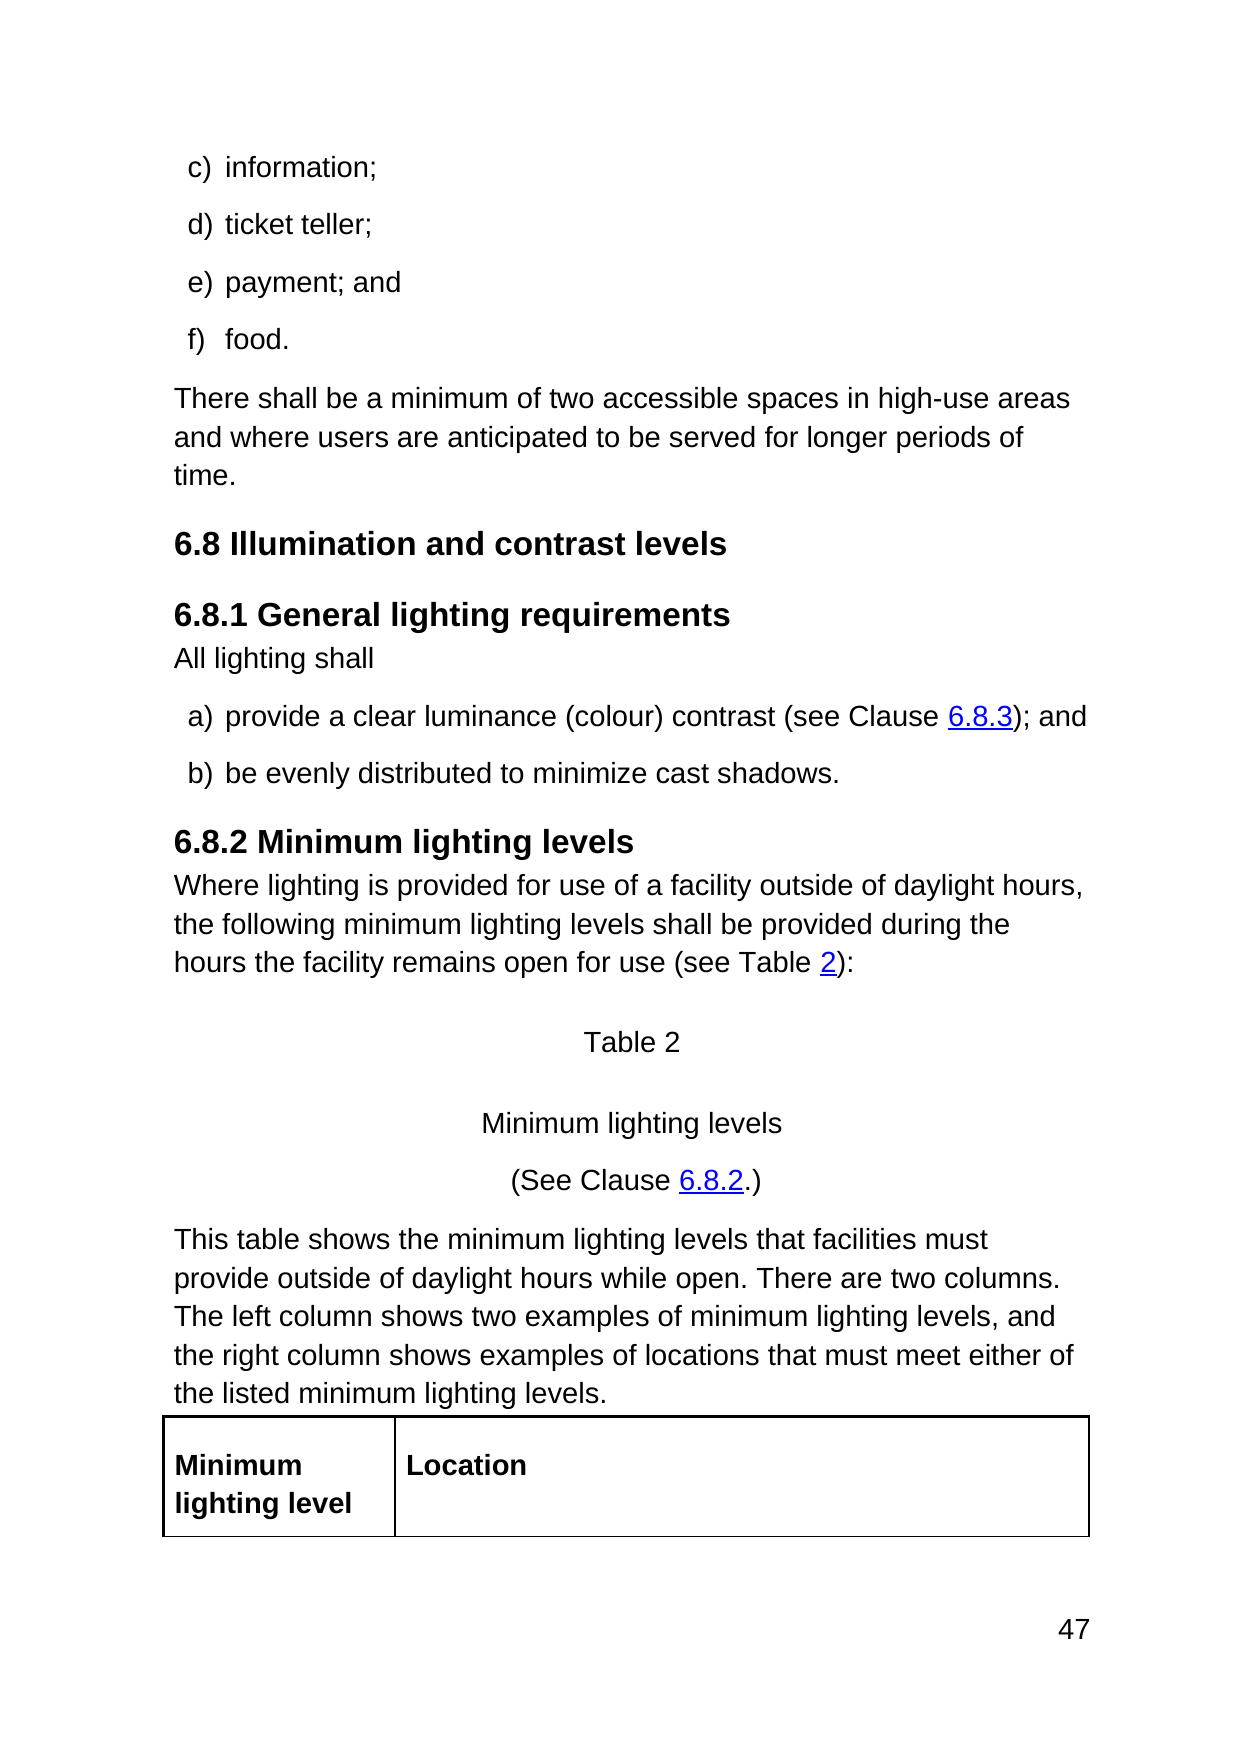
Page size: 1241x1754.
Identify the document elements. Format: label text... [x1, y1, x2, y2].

subtitle 6.8 Illumination and contrast levels [174, 524, 1090, 562]
text Where lighting is provided for use of a facility outside of daylight hours, the following minimum lighting levels shall be provided during the hours the facility remains open for use (see Table 2): [173, 868, 1090, 979]
table_header Minimum lighting level [165, 1418, 394, 1536]
list be evenly distributed to minimize cast shadows. [187, 756, 1090, 790]
text There shall be a minimum of two accessible spaces in high-use areas and where users are anticipated to be served for longer periods of time. [173, 381, 1090, 492]
text (See Clause 6.8.2.) [173, 1163, 1090, 1196]
list provide a clear luminance (colour) contrast (see Clause 6.8.3); and [187, 699, 1090, 732]
text Minimum lighting levels [173, 1106, 1090, 1139]
text This table shows the minimum lighting levels that facilities must provide outside of daylight hours while open. There are two columns. The left column shows two examples of minimum lighting levels, and the right column shows examples of locations that must meet either of the listed minimum lighting levels. [173, 1222, 1090, 1410]
subtitle 6.8.2 Minimum lighting levels [173, 822, 1090, 860]
subtitle 6.8.1 General lighting requirements [173, 595, 1090, 634]
table_header Location [396, 1418, 1088, 1536]
list information; [187, 150, 1090, 183]
text Table 2 [173, 1025, 1090, 1059]
list food. [187, 322, 1090, 355]
list payment; and [187, 264, 1090, 298]
text All lighting shall [173, 642, 1090, 675]
list ticket teller; [187, 207, 1090, 241]
